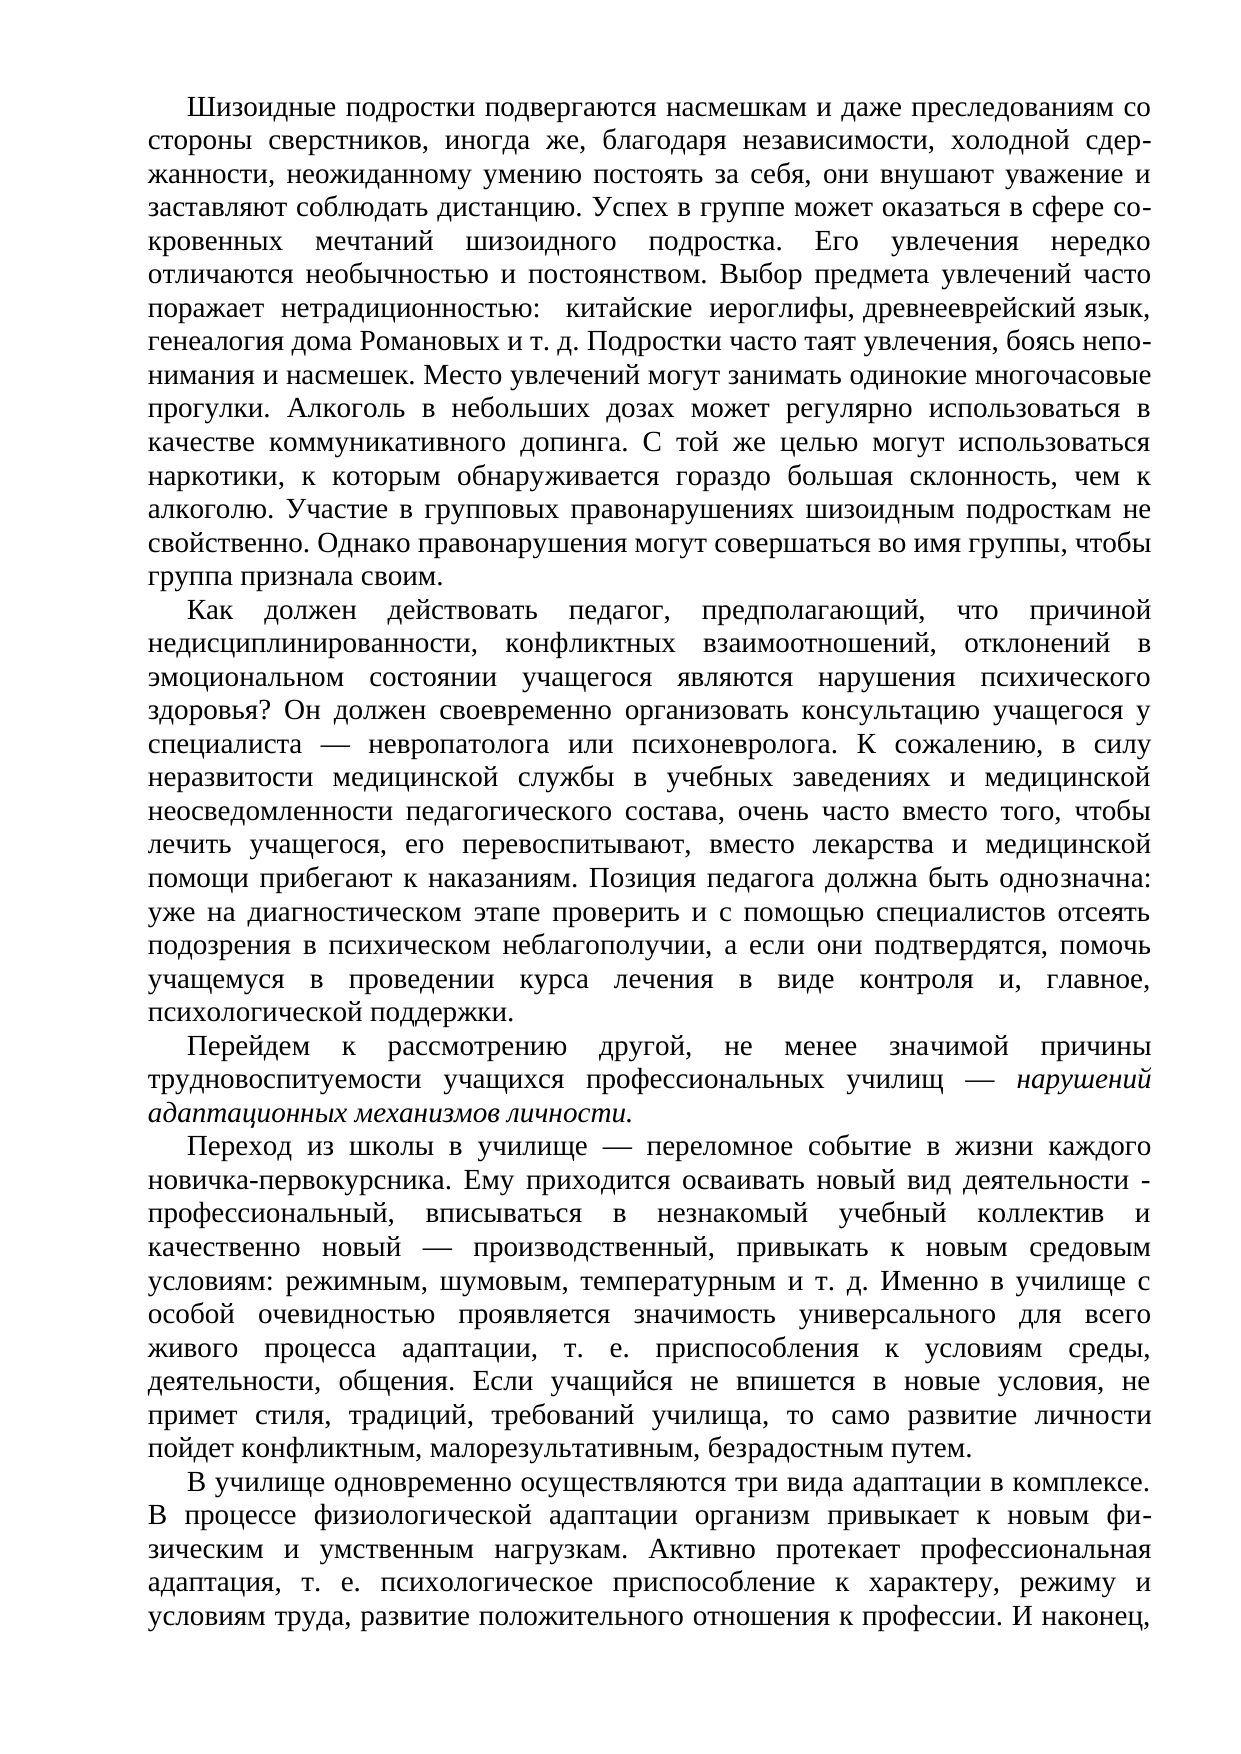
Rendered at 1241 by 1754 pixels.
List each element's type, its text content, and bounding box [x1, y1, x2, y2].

text Перейдем к рассмотрению другой, не менее значимой причины трудновоспитуемости учащихся профессиональных училищ — нарушений адаптационных механизмов личности. [148, 1028, 1152, 1128]
text Как должен действовать педагог, предполагающий, что причиной недисциплинированности, конфликтных взаимоотношений, отклонений в эмоциональном состоянии учащегося являются нарушения психического здоровья? Он должен своевременно организовать консультацию учащегося у специалиста — невропатолога или психоневролога. К сожалению, в силу неразвитости медицинской службы в учебных заведениях и медицинской неосведомленности педагогического состава, очень часто вместо того, чтобы лечить учащегося, его перевоспитывают, вместо лекарства и медицинской помощи прибегают к наказаниям. Позиция педагога должна быть однозначна: уже на диагностическом этапе проверить и с помощью специалистов отсеять подозрения в психическом неблагополучии, а если они подтвердятся, помочь учащемуся в проведении курса лечения в виде контроля и, главное, психологической поддержки. [148, 592, 1152, 1028]
text Шизоидные подростки подвергаются насмешкам и даже преследованиям со стороны сверстников, иногда же, благодаря независимости, холодной сдержанности, неожиданному умению постоять за себя, они внушают уважение и заставляют соблюдать дистанцию. Успех в группе может оказаться в сфере сокровенных мечтаний шизоидного подростка. Его увлечения нередко отличаются необычностью и постоянством. Выбор предмета увлечений часто поражает нетрадиционностью: китайские иероглифы, древнееврейский язык, генеалогия дома Романовых и т. д. Подростки часто таят увлечения, боясь непонимания и насмешек. Место увлечений могут занимать одинокие многочасовые прогулки. Алкоголь в небольших дозах может регулярно использоваться в качестве коммуникативного допинга. С той же целью могут использоваться наркотики, к которым обнаруживается гораздо большая склонность, чем к алкоголю. Участие в групповых правонарушениях шизоидным подросткам не свойственно. Однако правонарушения могут совершаться во имя группы, чтобы группа признала своим. [148, 89, 1152, 592]
text Переход из школы в училище — переломное событие в жизни каждого новичка-первокурсника. Ему приходится осваивать новый вид деятельности -профессиональный, вписываться в незнакомый учебный коллектив и качественно новый — производственный, привыкать к новым средовым условиям: режимным, шумовым, температурным и т. д. Именно в училище с особой очевидностью проявляется значимость универсального для всего живого процесса адаптации, т. е. приспособления к условиям среды, деятельности, общения. Если учащийся не впишется в новые условия, не примет стиля, традиций, требований училища, то само развитие личности пойдет конфликтным, малорезультативным, безрадостным путем. [148, 1128, 1152, 1464]
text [148, 1464, 1152, 1632]
